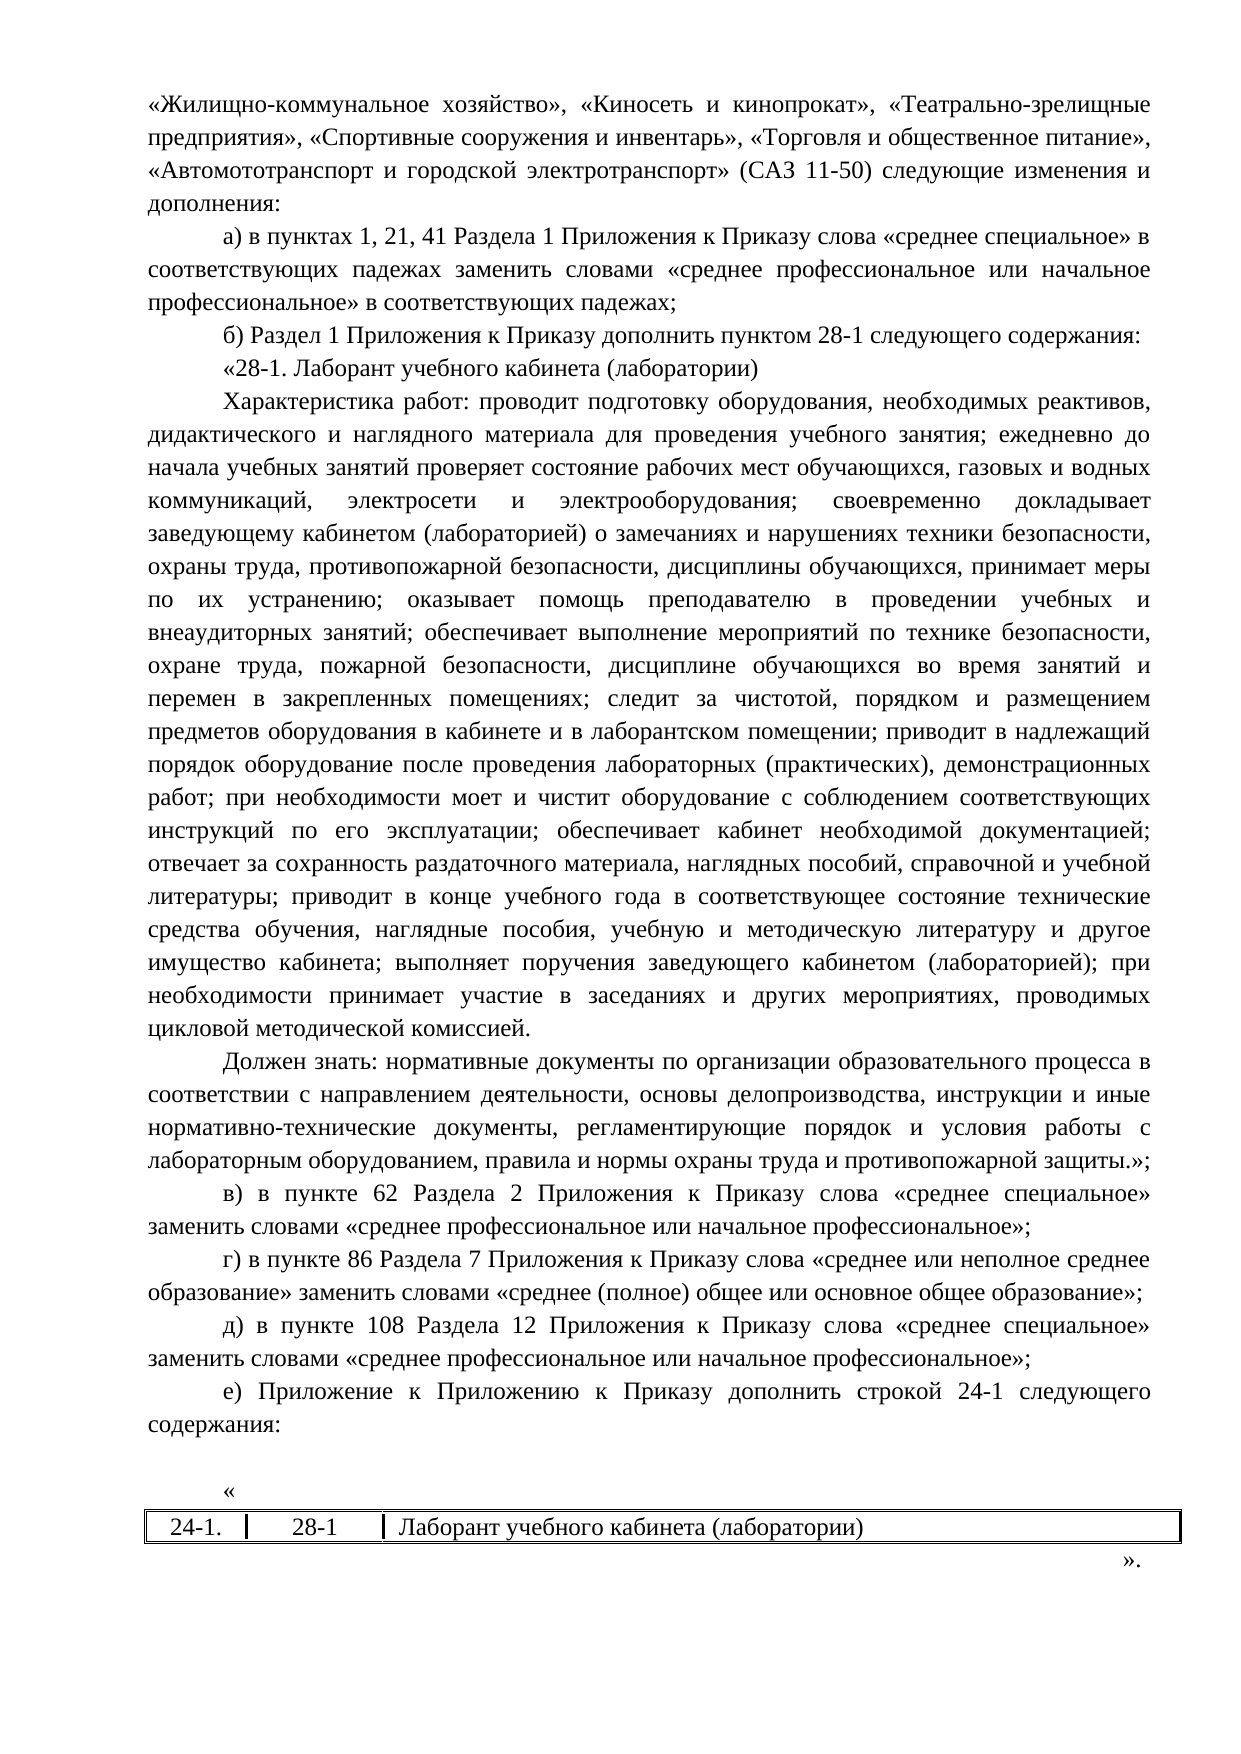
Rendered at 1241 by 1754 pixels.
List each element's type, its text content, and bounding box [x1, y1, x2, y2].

text е) Приложение к Приложению к Приказу дополнить строкой 24-1 следующего содержания: [148, 1376, 1152, 1438]
text « [148, 1476, 1152, 1504]
text Должен знать: нормативные документы по организации образовательного процесса в соответствии с направлением деятельности, основы делопроизводства, инструкции и иные нормативно-технические документы, регламентирующие порядок и условия работы с лабораторным оборудованием, правила и нормы охраны труда и противопожарной защиты.»; [148, 1046, 1152, 1174]
text а) в пунктах 1, 21, 41 Раздела 1 Приложения к Приказу слова «среднее специальное» в соответствующих падежах заменить словами «среднее профессиональное или начальное профессиональное» в соответствующих падежах; [148, 221, 1152, 316]
table_header 24-1. [147, 1512, 246, 1541]
text б) Раздел 1 Приложения к Приказу дополнить пунктом 28-1 следующего содержания: [148, 320, 1152, 348]
table_header 28-1 [246, 1510, 383, 1541]
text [148, 89, 1152, 216]
table_header Лаборант учебного кабинета (лаборатории) [383, 1512, 1179, 1541]
text ». [148, 1544, 1152, 1572]
text «28-1. Лаборант учебного кабинета (лаборатории) [148, 353, 1152, 382]
text г) в пункте 86 Раздела 7 Приложения к Приказу слова «среднее или неполное среднее образование» заменить словами «среднее (полное) общее или основное общее образование»; [148, 1244, 1152, 1306]
text Характеристика работ: проводит подготовку оборудования, необходимых реактивов, дидактического и наглядного материала для проведения учебного занятия; ежедневно до начала учебных занятий проверяет состояние рабочих мест обучающихся, газовых и водных коммуникаций, электросети и электрооборудования; своевременно докладывает заведующему кабинетом (лабораторией) о замечаниях и нарушениях техники безопасности, охраны труда, противопожарной безопасности, дисциплины обучающихся, принимает меры по их устранению; оказывает помощь преподавателю в проведении учебных и внеаудиторных занятий; обеспечивает выполнение мероприятий по технике безопасности, охране труда, пожарной безопасности, дисциплине обучающихся во время занятий и перемен в закрепленных помещениях; следит за чистотой, порядком и размещением предметов оборудования в кабинете и в лаборантском помещении; приводит в надлежащий порядок оборудование после проведения лабораторных (практических), демонстрационных работ; при необходимости моет и чистит оборудование с соблюдением соответствующих инструкций по его эксплуатации; обеспечивает кабинет необходимой документацией; отвечает за сохранность раздаточного материала, наглядных пособий, справочной и учебной литературы; приводит в конце учебного года в соответствующее состояние технические средства обучения, наглядные пособия, учебную и методическую литературу и другое имущество кабинета; выполняет поручения заведующего кабинетом (лабораторией); при необходимости принимает участие в заседаниях и других мероприятиях, проводимых цикловой методической комиссией. [148, 386, 1152, 1042]
text д) в пункте 108 Раздела 12 Приложения к Приказу слова «среднее специальное» заменить словами «среднее профессиональное или начальное профессиональное»; [148, 1310, 1152, 1372]
text в) в пункте 62 Раздела 2 Приложения к Приказу слова «среднее специальное» заменить словами «среднее профессиональное или начальное профессиональное»; [148, 1178, 1152, 1240]
